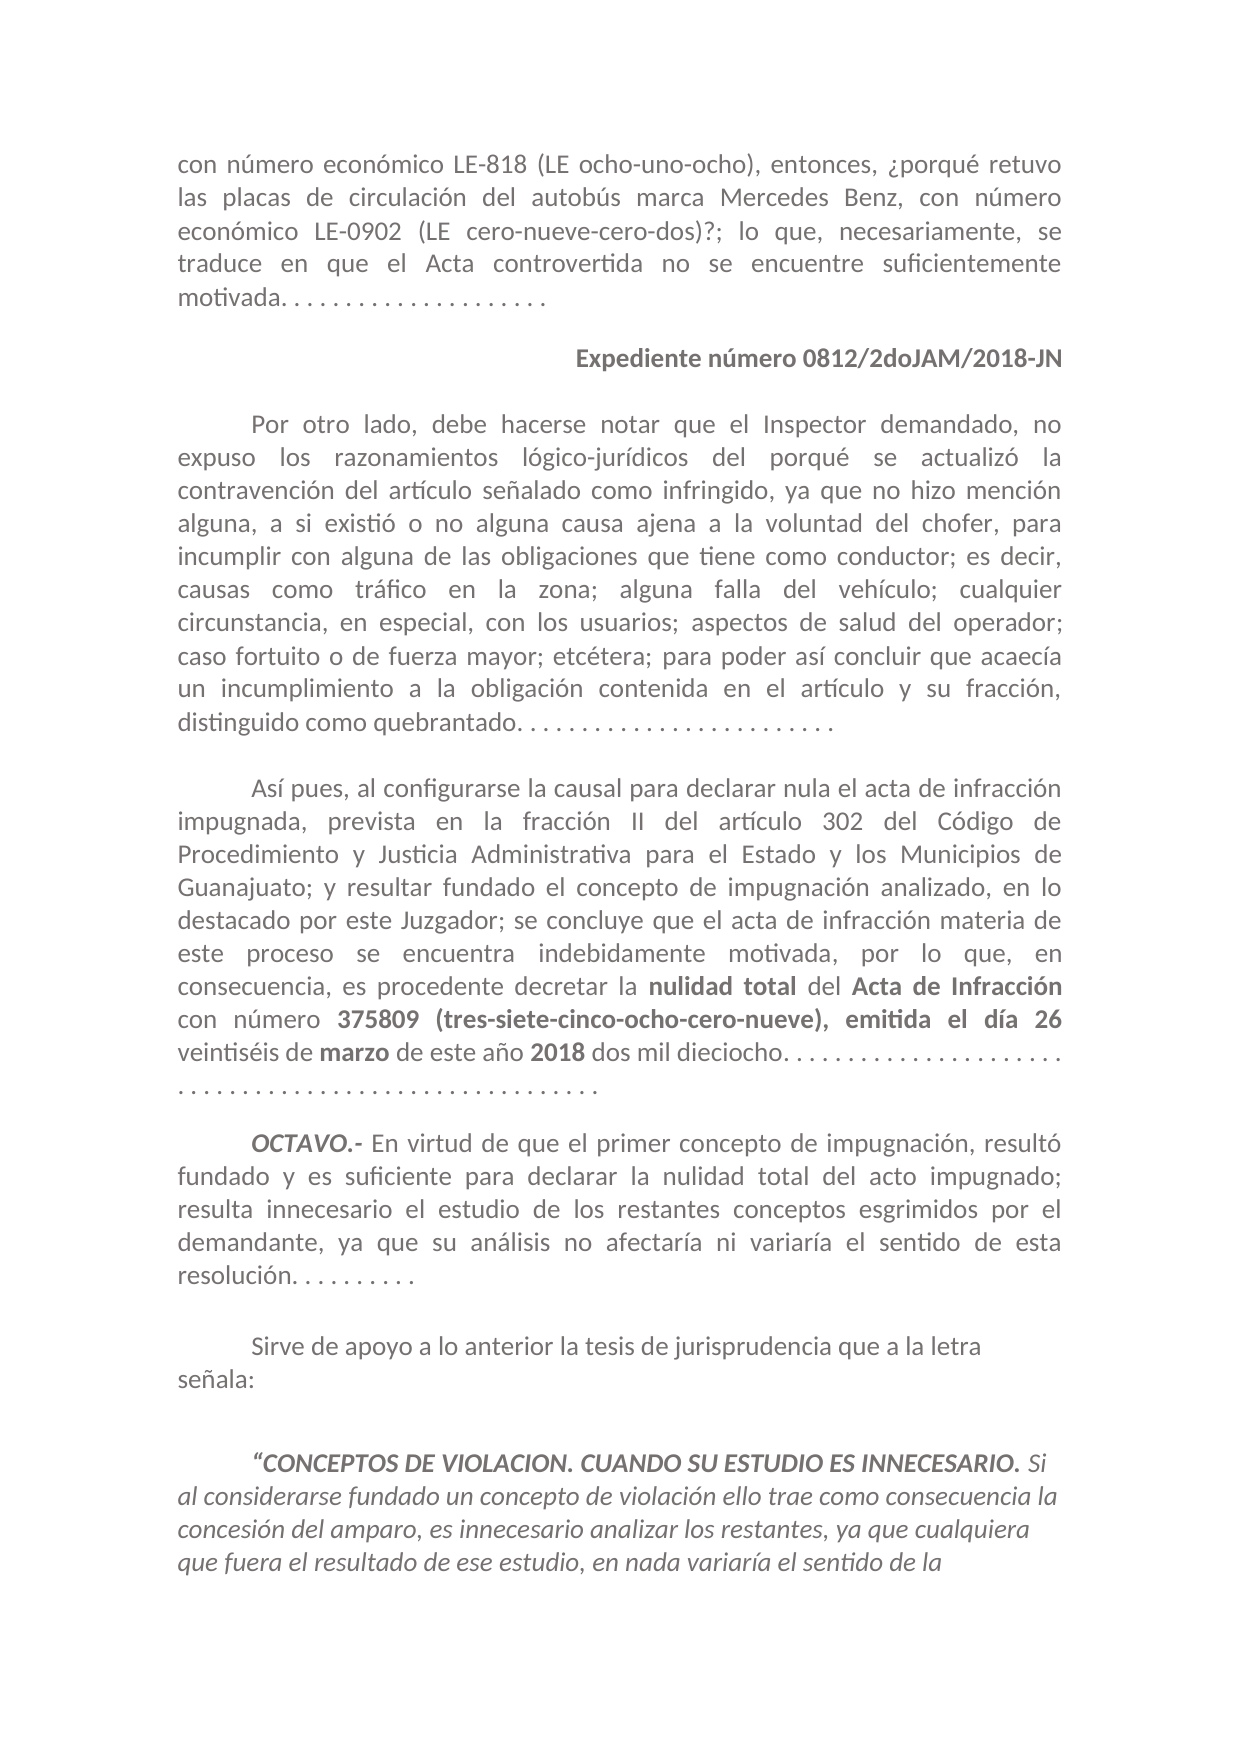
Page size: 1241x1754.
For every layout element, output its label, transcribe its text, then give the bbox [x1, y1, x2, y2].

text Sirve de apoyo a lo anterior la tesis de jurisprudencia que a la letra señala: [177, 1329, 1063, 1395]
text Así pues, al configurarse la causal para declarar nula el acta de infracción impugnada, prevista en la fracción II del artículo 302 del Código de Procedimiento y Justicia Administrativa para el Estado y los Municipios de Guanajuato; y resultar fundado el concepto de impugnación analizado, en lo destacado por este Juzgador; se concluye que el acta de infracción materia de este proceso se encuentra indebidamente motivada, por lo que, en consecuencia, es procedente decretar la nulidad total del Acta de Infracción con número 375809 (tres-siete-cinco-ocho-cero-nueve), emitida el día 26 veintiséis de marzo de este año 2018 dos mil dieciocho. . . . . . . . . . . . . . . . . . . . . . . . . . . . . . . . . . . . . . . . . . . . . . . . . . . . . . . [177, 771, 1063, 1101]
text OCTAVO.- En virtud de que el primer concepto de impugnación, resultó fundado y es suficiente para declarar la nulidad total del acto impugnado; resulta innecesario el estudio de los restantes conceptos esgrimidos por el demandante, ya que su análisis no afectaría ni variaría el sentido de esta resolución. . . . . . . . . . [177, 1126, 1063, 1291]
text Por otro lado, debe hacerse notar que el Inspector demandado, no expuso los razonamientos lógico-jurídicos del porqué se actualizó la contravención del artículo señalado como infringido, ya que no hizo mención alguna, a si existió o no alguna causa ajena a la voluntad del chofer, para incumplir con alguna de las obligaciones que tiene como conductor; es decir, causas como tráfico en la zona; alguna falla del vehículo; cualquier circunstancia, en especial, con los usuarios; aspectos de salud del operador; caso fortuito o de fuerza mayor; etcétera; para poder así concluir que acaecía un incumplimiento a la obligación contenida en el artículo y su fracción, distinguido como quebrantado. . . . . . . . . . . . . . . . . . . . . . . . . [177, 407, 1063, 738]
text Expediente número 0812/2doJAM/2018-JN [177, 341, 1063, 374]
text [177, 1446, 1063, 1578]
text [177, 148, 1063, 313]
